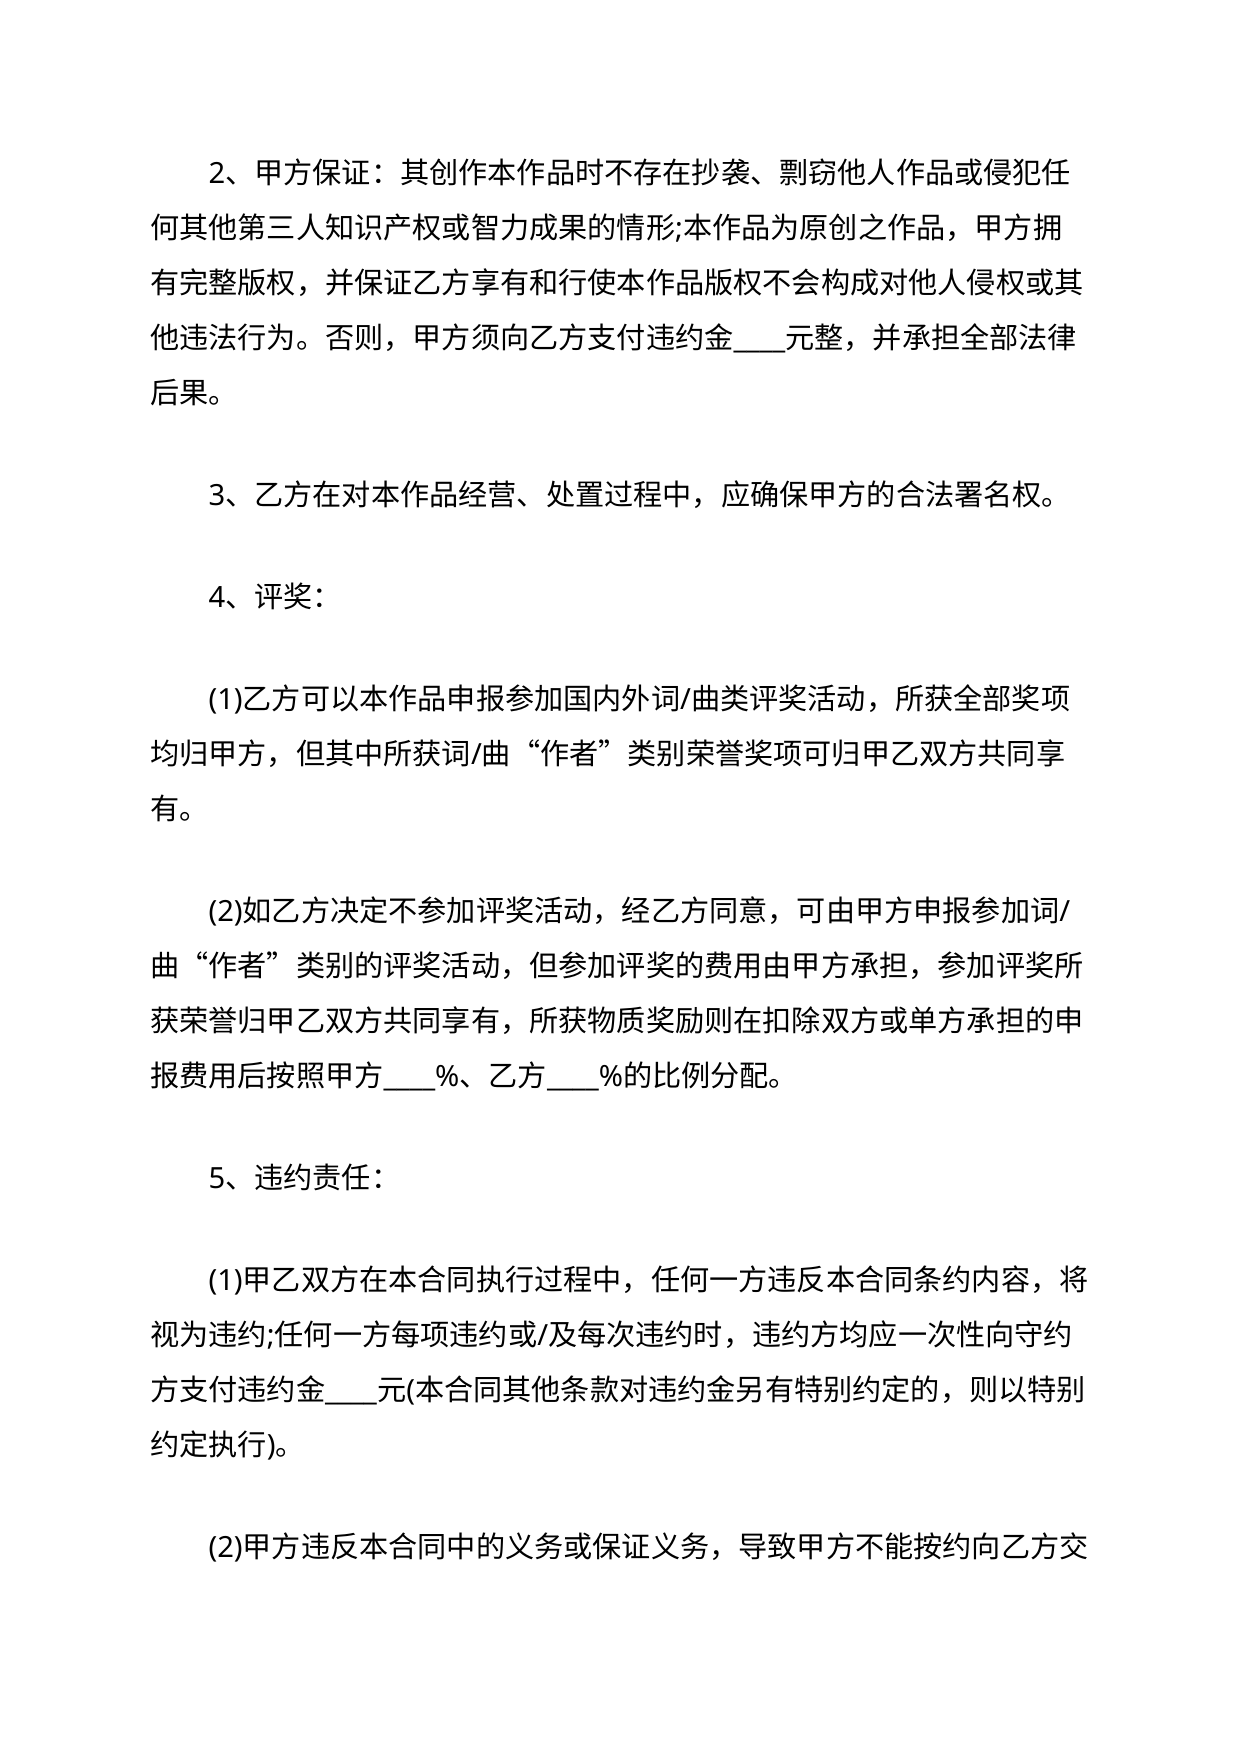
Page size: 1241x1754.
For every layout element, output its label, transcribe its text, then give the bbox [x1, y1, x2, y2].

text 2、甲方保证：其创作本作品时不存在抄袭、剽窃他人作品或侵犯任何其他第三人知识产权或智力成果的情形;本作品为原创之作品，甲方拥有完整版权，并保证乙方享有和行使本作品版权不会构成对他人侵权或其他违法行为。否则，甲方须向乙方支付违约金____元整，并承担全部法律后果。 [150, 150, 1090, 412]
text 4、评奖： [150, 574, 1090, 616]
text (2)如乙方决定不参加评奖活动，经乙方同意，可由甲方申报参加词/曲“作者”类别的评奖活动，但参加评奖的费用由甲方承担，参加评奖所获荣誉归甲乙双方共同享有，所获物质奖励则在扣除双方或单方承担的申报费用后按照甲方____%、乙方____%的比例分配。 [150, 887, 1090, 1094]
text (1)乙方可以本作品申报参加国内外词/曲类评奖活动，所获全部奖项均归甲方，但其中所获词/曲“作者”类别荣誉奖项可归甲乙双方共同享有。 [150, 676, 1090, 828]
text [150, 1523, 1090, 1566]
text 5、违约责任： [150, 1154, 1090, 1197]
text (1)甲乙双方在本合同执行过程中，任何一方违反本合同条约内容，将视为违约;任何一方每项违约或/及每次违约时，违约方均应一次性向守约方支付违约金____元(本合同其他条款对违约金另有特别约定的，则以特别约定执行)。 [150, 1256, 1090, 1463]
text 3、乙方在对本作品经营、处置过程中，应确保甲方的合法署名权。 [150, 472, 1090, 514]
